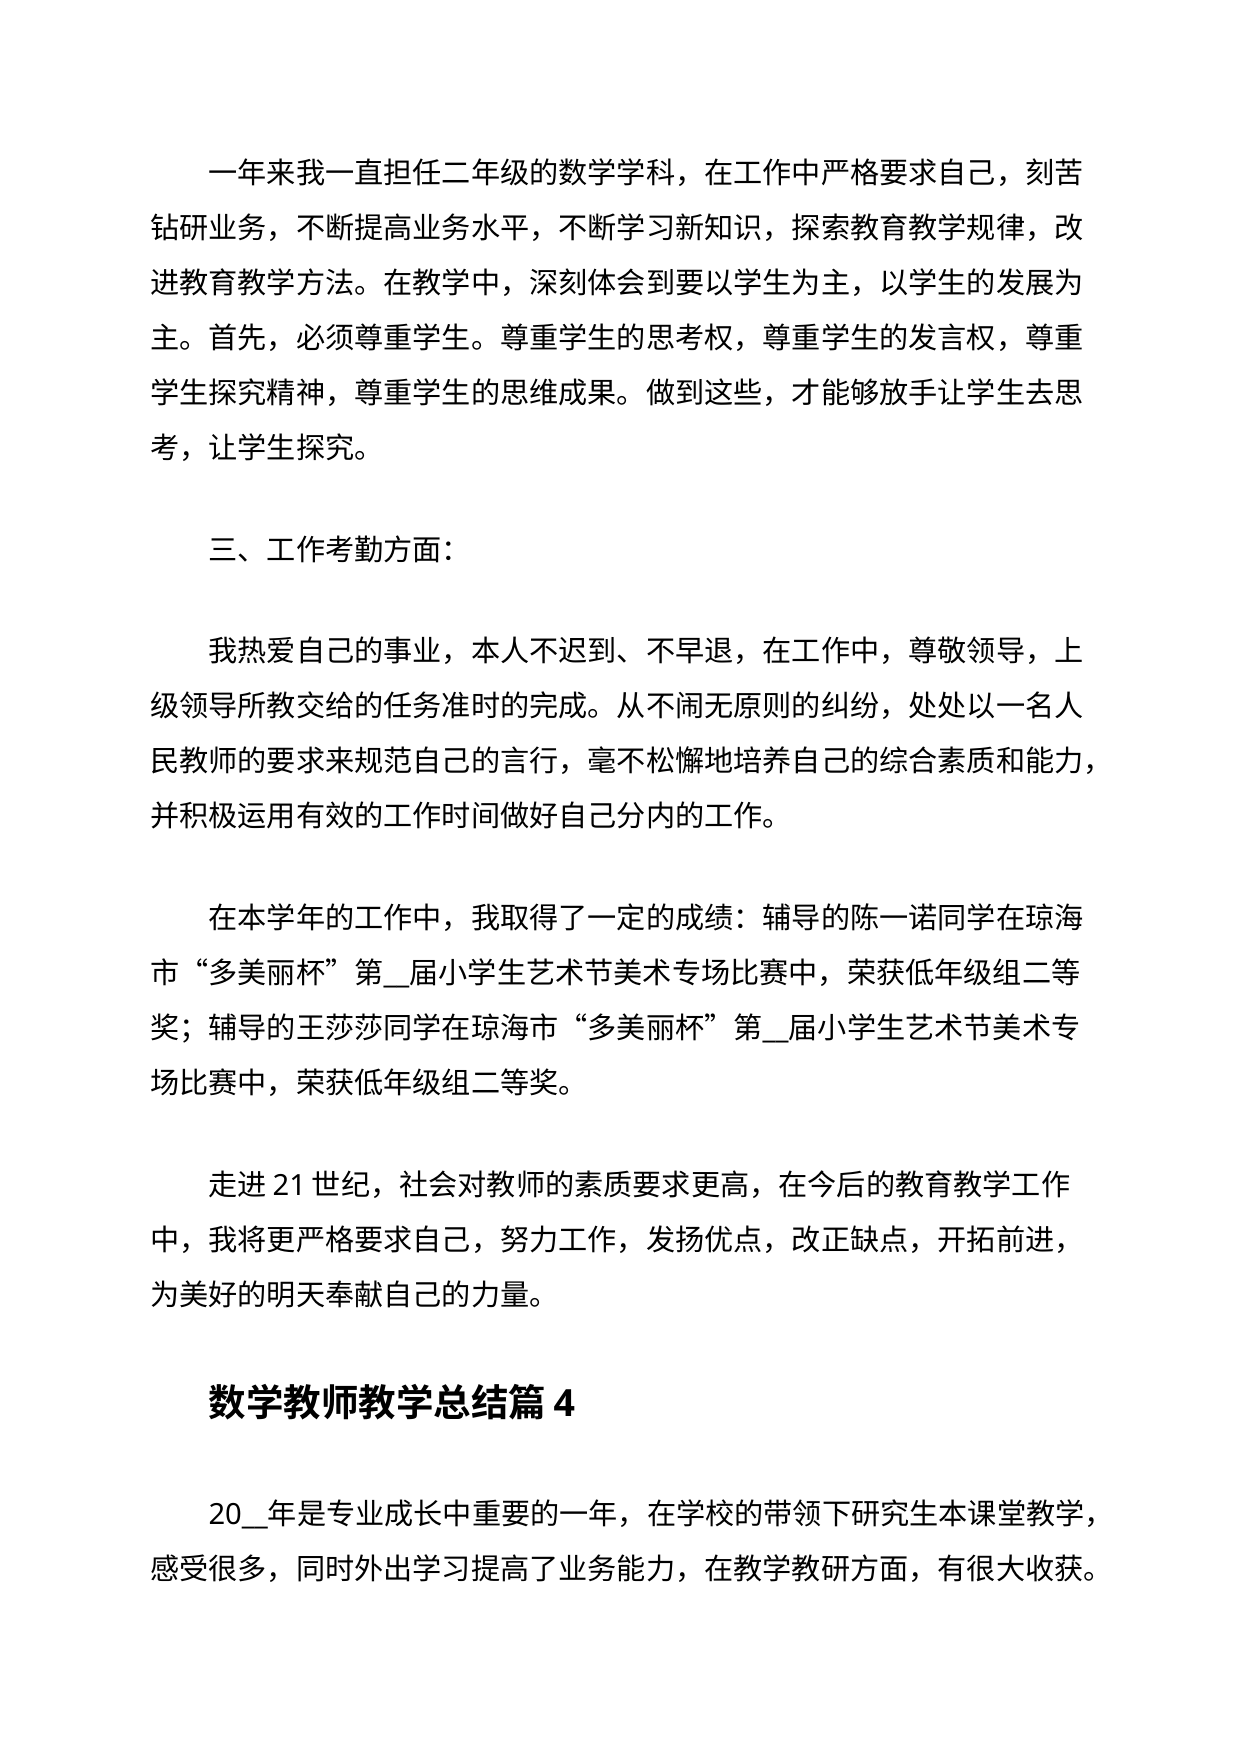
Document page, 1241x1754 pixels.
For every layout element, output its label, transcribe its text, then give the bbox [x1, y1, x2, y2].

text 在本学年的工作中，我取得了一定的成绩：辅导的陈一诺同学在琼海市“多美丽杯”第__届小学生艺术节美术专场比赛中，荣获低年级组二等奖；辅导的王莎莎同学在琼海市“多美丽杯”第__届小学生艺术节美术专场比赛中，荣获低年级组二等奖。 [150, 894, 1090, 1102]
text 20__年是专业成长中重要的一年，在学校的带领下研究生本课堂教学，感受很多，同时外出学习提高了业务能力，在教学教研方面，有很大收获。 [150, 1490, 1090, 1588]
text 走进21世纪，社会对教师的素质要求更高，在今后的教育教学工作中，我将更严格要求自己，努力工作，发扬优点，改正缺点，开拓前进，为美好的明天奉献自己的力量。 [150, 1161, 1090, 1313]
text 我热爱自己的事业，本人不迟到、不早退，在工作中，尊敬领导，上级领导所教交给的任务准时的完成。从不闹无原则的纠纷，处处以一名人民教师的要求来规范自己的言行，毫不松懈地培养自己的综合素质和能力，并积极运用有效的工作时间做好自己分内的工作。 [150, 628, 1090, 835]
text 数学教师教学总结篇4 [150, 1373, 1090, 1427]
text 一年来我一直担任二年级的数学学科，在工作中严格要求自己，刻苦钻研业务，不断提高业务水平，不断学习新知识，探索教育教学规律，改进教育教学方法。在教学中，深刻体会到要以学生为主，以学生的发展为主。首先，必须尊重学生。尊重学生的思考权，尊重学生的发言权，尊重学生探究精神，尊重学生的思维成果。做到这些，才能够放手让学生去思考，让学生探究。 [150, 150, 1090, 467]
text 三、工作考勤方面： [150, 526, 1090, 568]
